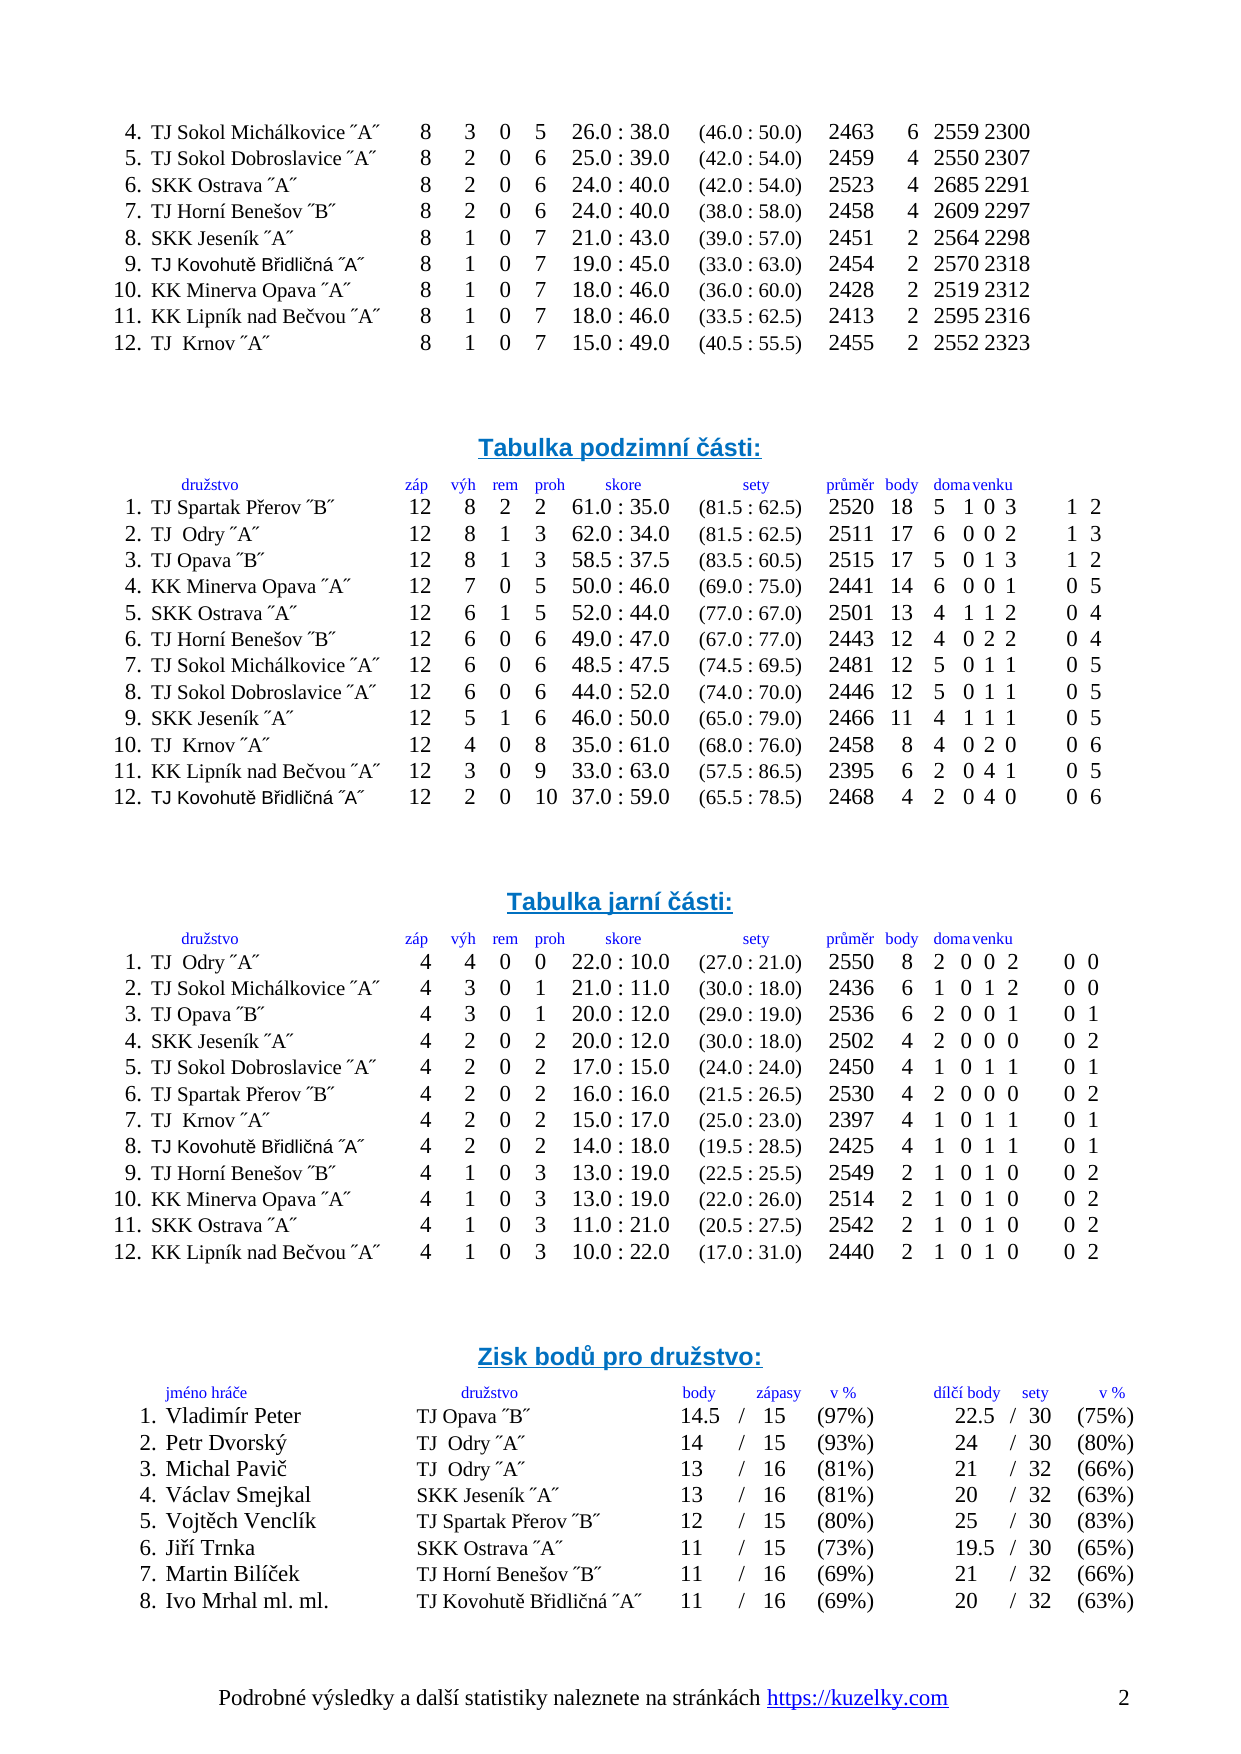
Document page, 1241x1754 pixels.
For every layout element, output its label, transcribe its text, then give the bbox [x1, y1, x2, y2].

text 11. KK Lipník nad Bečvou ˝A˝ 12 3 0 9 33.0 : 63.0 (57.5 : 86.5) 2395 6 2 0 4 1 0 5 [106, 757, 1134, 783]
text 5. Vojtěch Venclík TJ Spartak Přerov ˝B˝ 12 / 15 (80%) 25 / 30 (83%) [106, 1508, 1134, 1534]
text 10. TJ Krnov ˝A˝ 12 4 0 8 35.0 : 61.0 (68.0 : 76.0) 2458 8 4 0 2 0 0 6 [106, 731, 1134, 757]
text 7. TJ Krnov ˝A˝ 4 2 0 2 15.0 : 17.0 (25.0 : 23.0) 2397 4 1 0 1 1 0 1 [106, 1106, 1134, 1132]
text 8. TJ Sokol Dobroslavice ˝A˝ 12 6 0 6 44.0 : 52.0 (74.0 : 70.0) 2446 12 5 0 1 1 0 5 [106, 678, 1134, 704]
text 1. TJ Spartak Přerov ˝B˝ 12 8 2 2 61.0 : 35.0 (81.5 : 62.5) 2520 18 5 1 0 3 1 2 [106, 493, 1134, 520]
text družstvo záp výh rem proh skore sety průměr body doma venku [106, 474, 1134, 493]
text 5. TJ Sokol Dobroslavice ˝A˝ 4 2 0 2 17.0 : 15.0 (24.0 : 24.0) 2450 4 1 0 1 1 0 1 [106, 1053, 1134, 1079]
text 6. SKK Ostrava ˝A˝ 8 2 0 6 24.0 : 40.0 (42.0 : 54.0) 2523 4 2685 2291 [106, 171, 1134, 197]
text 12. TJ Kovohutě Břidličná ˝A˝ 12 2 0 10 37.0 : 59.0 (65.5 : 78.5) 2468 4 2 0 4 0 0 6 [106, 783, 1134, 810]
text 6. TJ Horní Benešov ˝B˝ 12 6 0 6 49.0 : 47.0 (67.0 : 77.0) 2443 12 4 0 2 2 0 4 [106, 625, 1134, 652]
text 4. TJ Sokol Michálkovice ˝A˝ 8 3 0 5 26.0 : 38.0 (46.0 : 50.0) 2463 6 2559 2300 [106, 118, 1134, 144]
text 10. KK Minerva Opava ˝A˝ 8 1 0 7 18.0 : 46.0 (36.0 : 60.0) 2428 2 2519 2312 [106, 276, 1134, 303]
text 7. Martin Bilíček TJ Horní Benešov ˝B˝ 11 / 16 (69%) 21 / 32 (66%) [106, 1560, 1134, 1587]
text 11. SKK Ostrava ˝A˝ 4 1 0 3 11.0 : 21.0 (20.5 : 27.5) 2542 2 1 0 1 0 0 2 [106, 1211, 1134, 1238]
text Tabulka jarní části: [94, 887, 1145, 916]
text 5. SKK Ostrava ˝A˝ 12 6 1 5 52.0 : 44.0 (77.0 : 67.0) 2501 13 4 1 1 2 0 4 [106, 599, 1134, 625]
text 2. TJ Sokol Michálkovice ˝A˝ 4 3 0 1 21.0 : 11.0 (30.0 : 18.0) 2436 6 1 0 1 2 0 0 [106, 974, 1134, 1001]
text 9. TJ Horní Benešov ˝B˝ 4 1 0 3 13.0 : 19.0 (22.5 : 25.5) 2549 2 1 0 1 0 0 2 [106, 1159, 1134, 1185]
text 3. TJ Opava ˝B˝ 12 8 1 3 58.5 : 37.5 (83.5 : 60.5) 2515 17 5 0 1 3 1 2 [106, 546, 1134, 572]
text 3. TJ Opava ˝B˝ 4 3 0 1 20.0 : 12.0 (29.0 : 19.0) 2536 6 2 0 0 1 0 1 [106, 1001, 1134, 1027]
text 4. Václav Smejkal SKK Jeseník ˝A˝ 13 / 16 (81%) 20 / 32 (63%) [106, 1481, 1134, 1508]
text jméno hráče družstvo body zápasy v % dílčí body sety v % [106, 1383, 1134, 1402]
text 4. KK Minerva Opava ˝A˝ 12 7 0 5 50.0 : 46.0 (69.0 : 75.0) 2441 14 6 0 0 1 0 5 [106, 572, 1134, 599]
text 7. TJ Horní Benešov ˝B˝ 8 2 0 6 24.0 : 40.0 (38.0 : 58.0) 2458 4 2609 2297 [106, 197, 1134, 223]
text družstvo záp výh rem proh skore sety průměr body doma venku [106, 929, 1134, 948]
text 8. SKK Jeseník ˝A˝ 8 1 0 7 21.0 : 43.0 (39.0 : 57.0) 2451 2 2564 2298 [106, 223, 1134, 250]
text 5. TJ Sokol Dobroslavice ˝A˝ 8 2 0 6 25.0 : 39.0 (42.0 : 54.0) 2459 4 2550 2307 [106, 144, 1134, 171]
text 12. KK Lipník nad Bečvou ˝A˝ 4 1 0 3 10.0 : 22.0 (17.0 : 31.0) 2440 2 1 0 1 0 0 2 [106, 1238, 1134, 1264]
text 6. TJ Spartak Přerov ˝B˝ 4 2 0 2 16.0 : 16.0 (21.5 : 26.5) 2530 4 2 0 0 0 0 2 [106, 1079, 1134, 1106]
text 8. TJ Kovohutě Břidličná ˝A˝ 4 2 0 2 14.0 : 18.0 (19.5 : 28.5) 2425 4 1 0 1 1 0 1 [106, 1132, 1134, 1159]
text 12. TJ Krnov ˝A˝ 8 1 0 7 15.0 : 49.0 (40.5 : 55.5) 2455 2 2552 2323 [106, 329, 1134, 355]
text 6. Jiří Trnka SKK Ostrava ˝A˝ 11 / 15 (73%) 19.5 / 30 (65%) [106, 1534, 1134, 1560]
text 1. Vladimír Peter TJ Opava ˝B˝ 14.5 / 15 (97%) 22.5 / 30 (75%) [106, 1402, 1134, 1428]
text 1. TJ Odry ˝A˝ 4 4 0 0 22.0 : 10.0 (27.0 : 21.0) 2550 8 2 0 0 2 0 0 [106, 948, 1134, 974]
text 9. TJ Kovohutě Břidličná ˝A˝ 8 1 0 7 19.0 : 45.0 (33.0 : 63.0) 2454 2 2570 2318 [106, 250, 1134, 276]
text 10. KK Minerva Opava ˝A˝ 4 1 0 3 13.0 : 19.0 (22.0 : 26.0) 2514 2 1 0 1 0 0 2 [106, 1185, 1134, 1211]
text 3. Michal Pavič TJ Odry ˝A˝ 13 / 16 (81%) 21 / 32 (66%) [106, 1455, 1134, 1481]
text 11. KK Lipník nad Bečvou ˝A˝ 8 1 0 7 18.0 : 46.0 (33.5 : 62.5) 2413 2 2595 2316 [106, 303, 1134, 329]
text Zisk bodů pro družstvo: [94, 1342, 1145, 1371]
text 7. TJ Sokol Michálkovice ˝A˝ 12 6 0 6 48.5 : 47.5 (74.5 : 69.5) 2481 12 5 0 1 1 0 5 [106, 652, 1134, 678]
text 9. SKK Jeseník ˝A˝ 12 5 1 6 46.0 : 50.0 (65.0 : 79.0) 2466 11 4 1 1 1 0 5 [106, 704, 1134, 731]
text 2. Petr Dvorský TJ Odry ˝A˝ 14 / 15 (93%) 24 / 30 (80%) [106, 1428, 1134, 1455]
text 2. TJ Odry ˝A˝ 12 8 1 3 62.0 : 34.0 (81.5 : 62.5) 2511 17 6 0 0 2 1 3 [106, 520, 1134, 546]
text 8. Ivo Mrhal ml. ml. TJ Kovohutě Břidličná ˝A˝ 11 / 16 (69%) 20 / 32 (63%) [106, 1587, 1134, 1613]
text Tabulka podzimní části: [94, 433, 1145, 462]
text 4. SKK Jeseník ˝A˝ 4 2 0 2 20.0 : 12.0 (30.0 : 18.0) 2502 4 2 0 0 0 0 2 [106, 1027, 1134, 1053]
